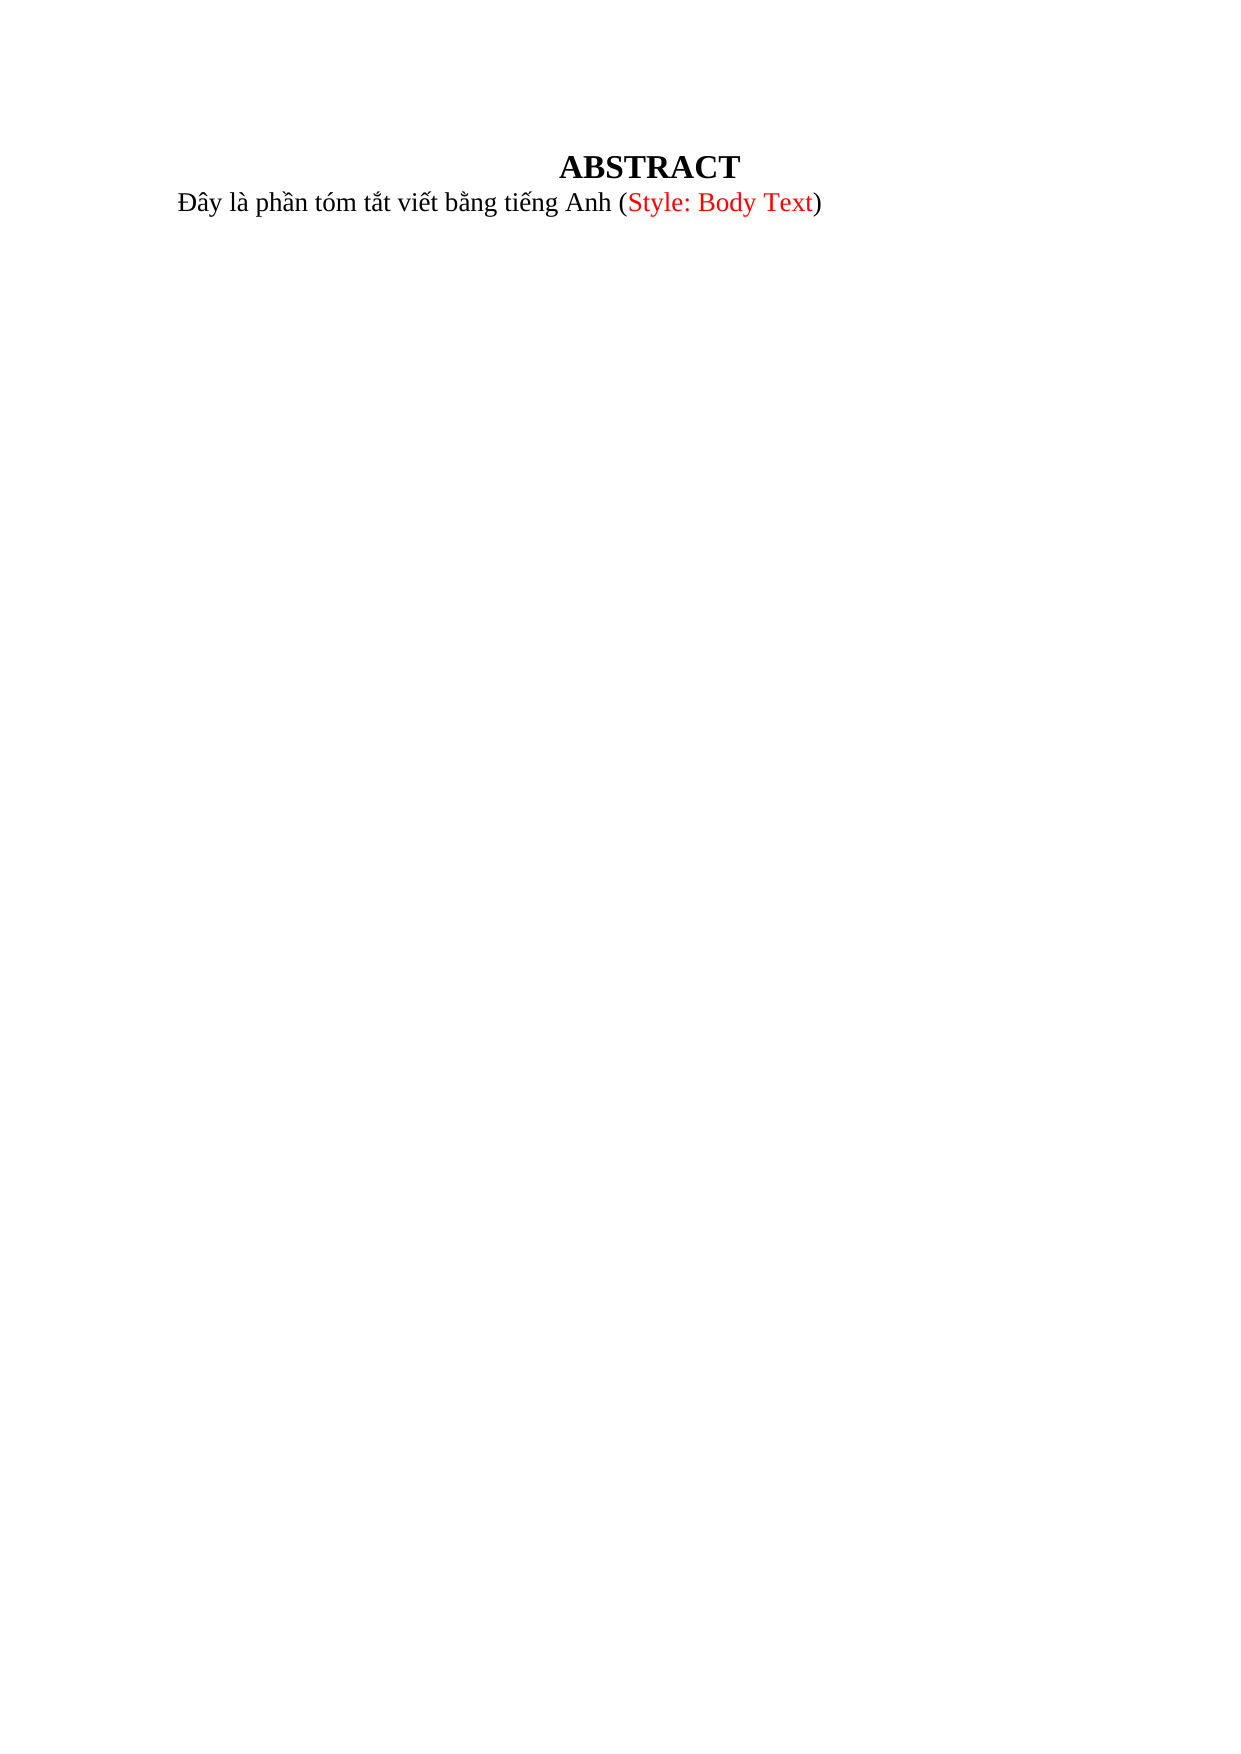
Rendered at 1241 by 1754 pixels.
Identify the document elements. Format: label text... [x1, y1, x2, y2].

text ABSTRACT [177, 148, 1122, 186]
text Đây là phần tóm tắt viết bằng tiếng Anh (Style: Body Text) [177, 186, 1122, 217]
